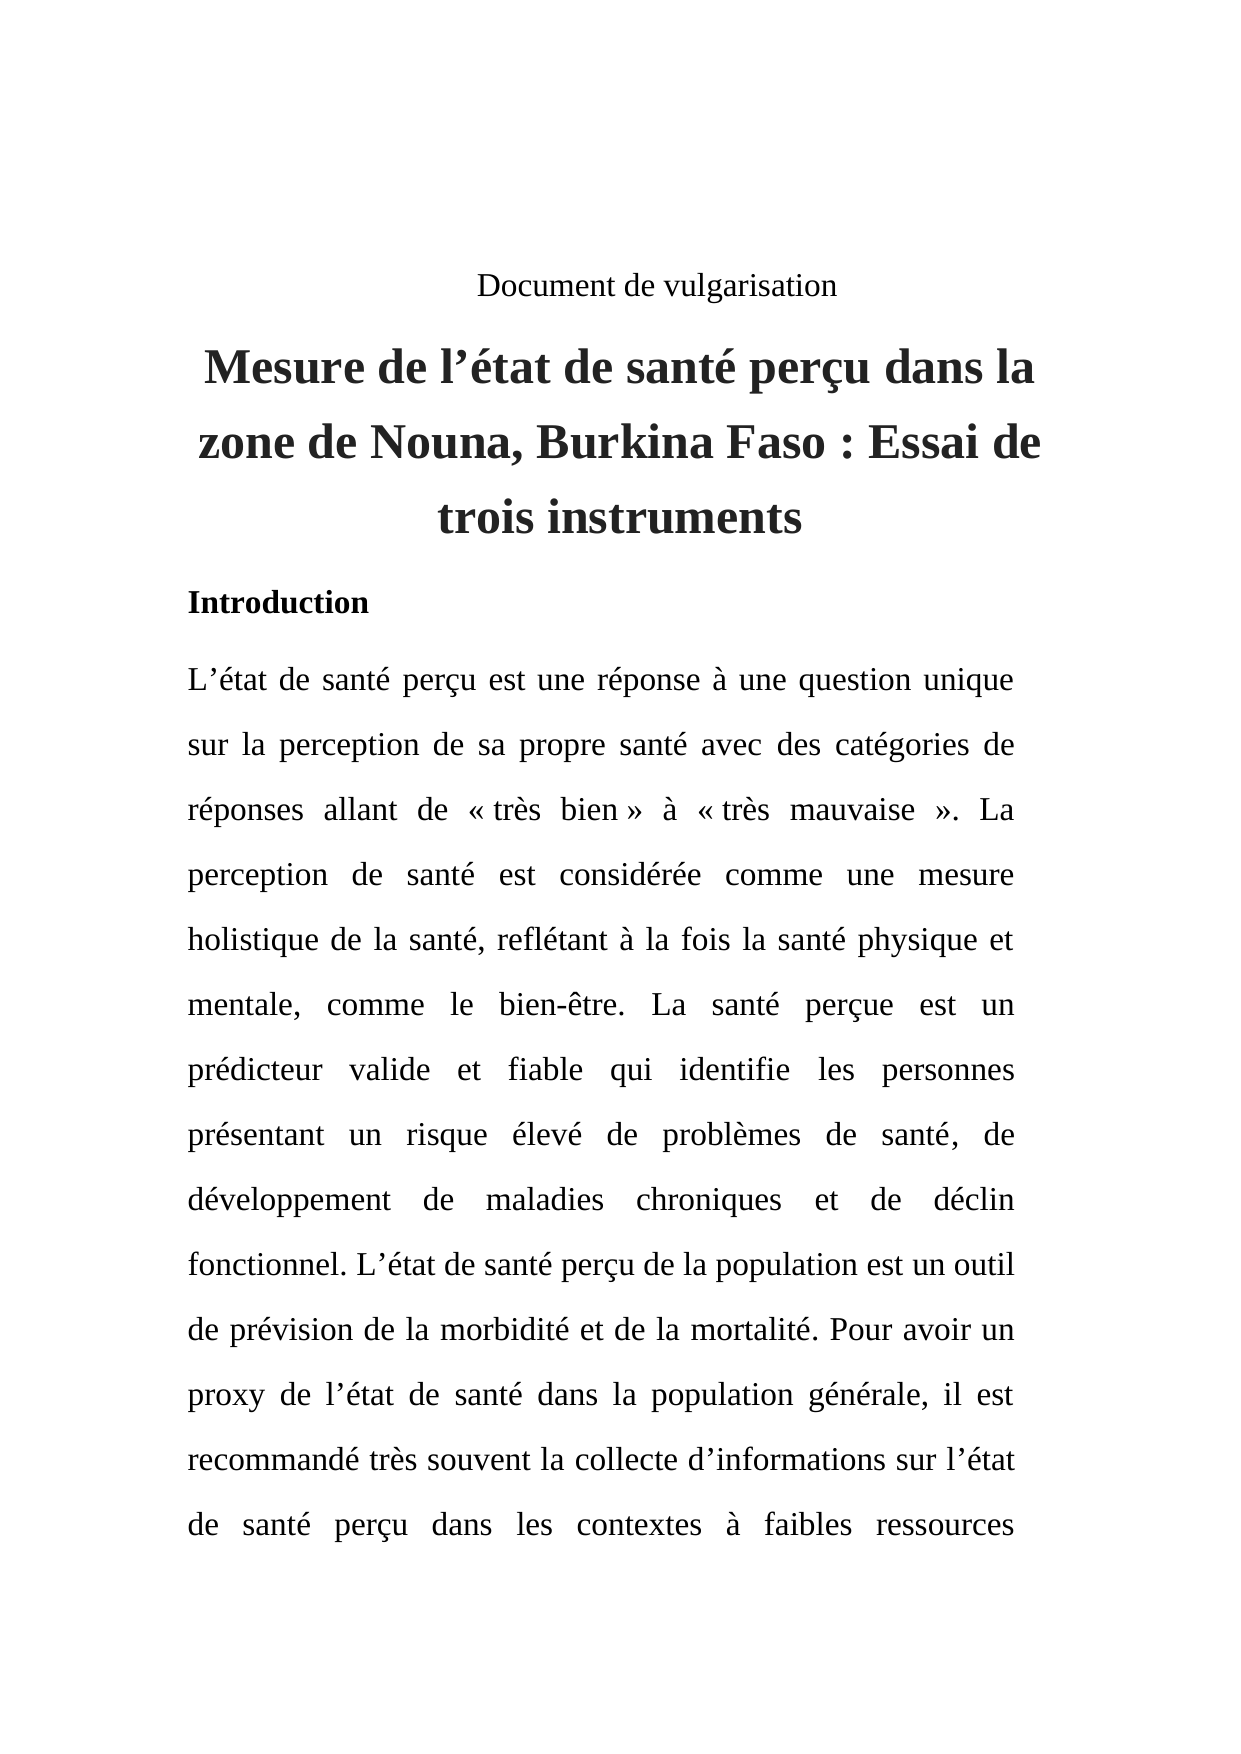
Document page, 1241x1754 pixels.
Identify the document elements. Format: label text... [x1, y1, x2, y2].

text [187, 646, 1015, 1556]
text Mesure de l’état de santé perçu dans la zone de Nouna, Burkina Faso : Essai de trois instruments [187, 333, 1053, 548]
text Introduction [187, 569, 1015, 634]
text Document de vulgarisation [187, 252, 1053, 317]
